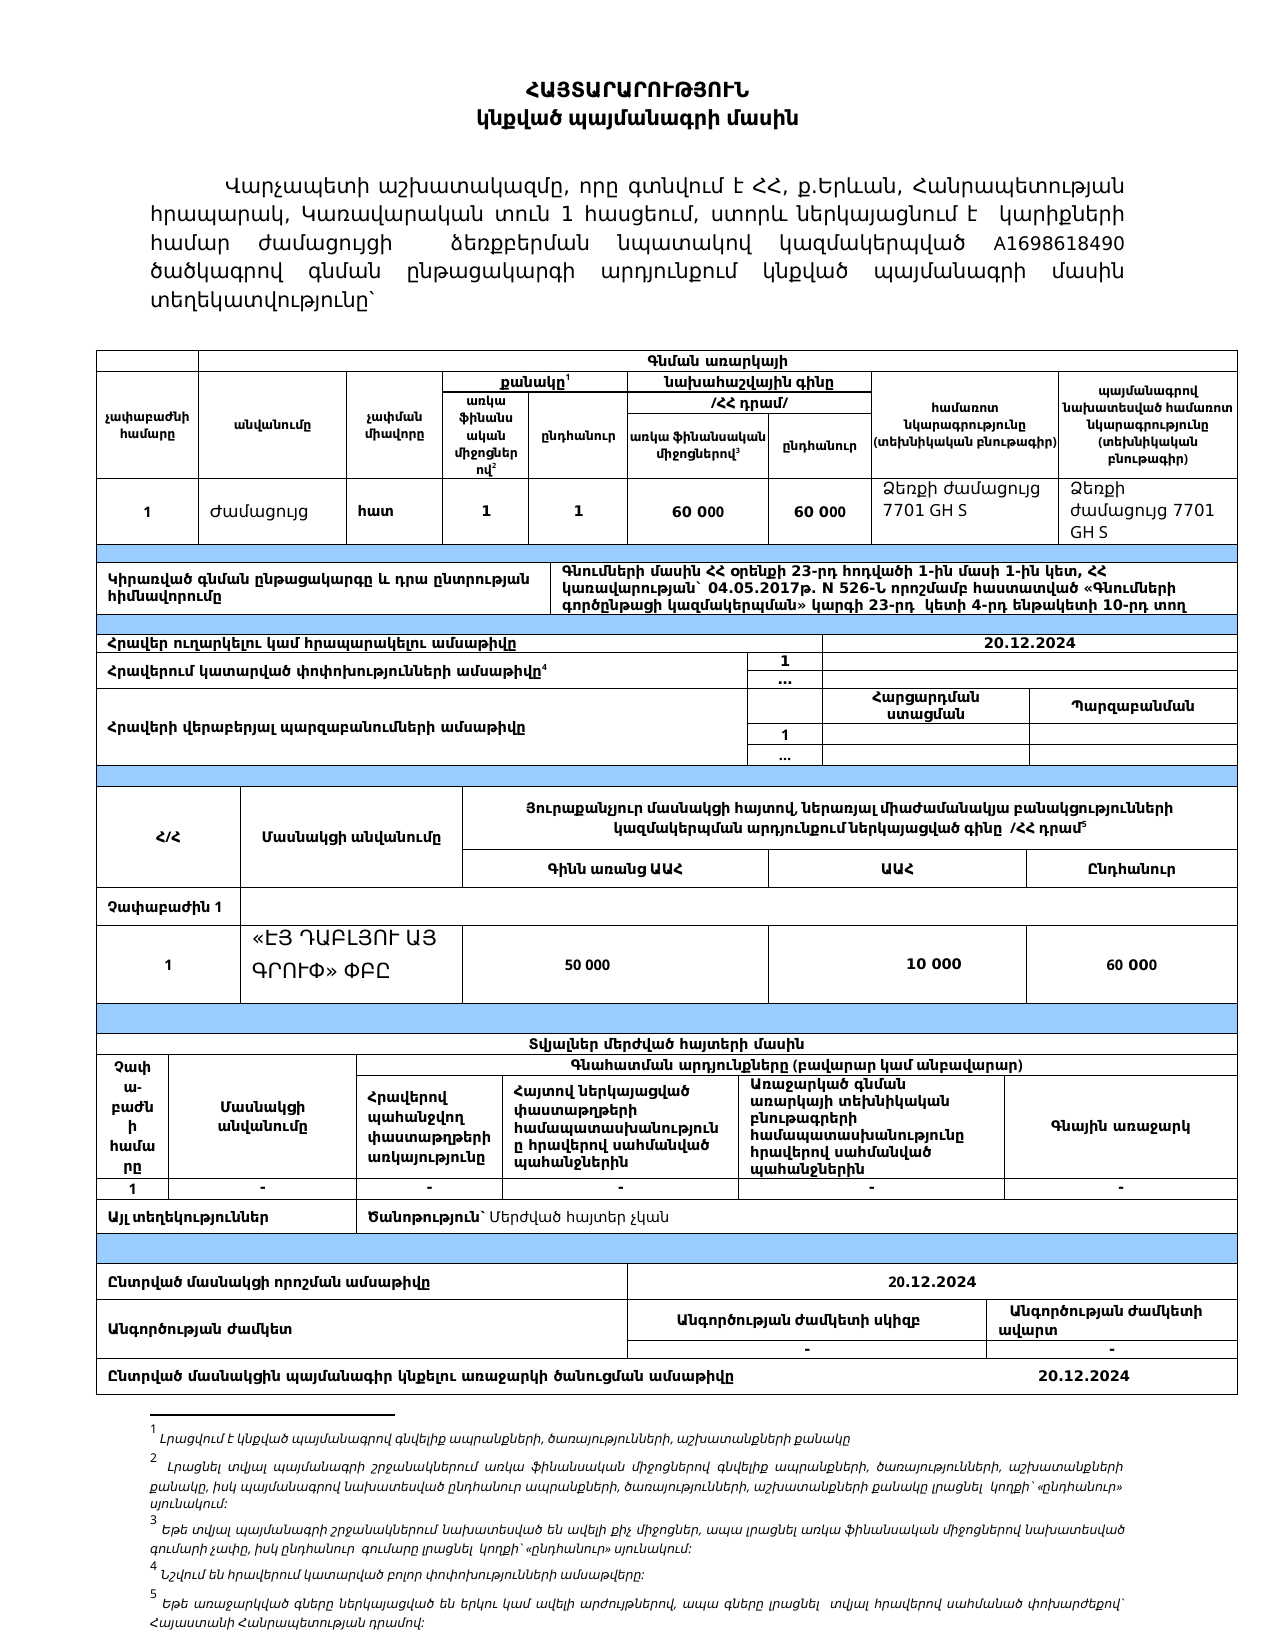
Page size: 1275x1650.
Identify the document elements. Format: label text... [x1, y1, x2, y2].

table_cell [97, 615, 1237, 634]
table_cell [823, 653, 1237, 670]
table_cell Պարզաբանման [1030, 689, 1237, 723]
table_cell Գնային առաջարկ [1005, 1076, 1237, 1178]
table_cell չափաբաժնի համարը [97, 372, 198, 478]
table_cell [97, 1004, 1237, 1033]
table_cell Չափաբաժին 1 [97, 888, 240, 925]
table_cell 60 000 [769, 479, 871, 544]
text կնքված պայմանագրի մասին [150, 103, 1125, 132]
table_cell առկա ֆինանսական միջոցներով [628, 414, 768, 478]
table_cell նախահաշվային գինը [628, 372, 871, 391]
table_cell ընդհանուր [769, 414, 871, 478]
table_cell չափման միավորը [347, 372, 442, 478]
table_cell 1 [97, 1179, 168, 1199]
table_cell Ձեռքի ժամացույց 7701 GH S [872, 479, 1058, 544]
table_cell համառոտ նկարագրությունը (տեխնիկական բնութագիր) [872, 372, 1058, 478]
table_cell Ժամացույց [199, 479, 346, 544]
table_cell Ընդհանուր [1027, 850, 1237, 887]
table_cell ԱԱՀ [769, 850, 1026, 887]
table_cell 50 000 [463, 926, 768, 1003]
table_cell «ԷՅ ԴԱԲԼՅՈՒ ԱՅ ԳՐՈՒՓ» ՓԲԸ [241, 926, 462, 1003]
table_cell - [987, 1341, 1237, 1358]
table_cell առկա ֆինանսական միջոցներով [443, 393, 528, 478]
table_cell - [169, 1179, 356, 1199]
table_cell 1 [97, 479, 198, 544]
table_cell [1030, 724, 1237, 744]
table_cell - [739, 1179, 1004, 1199]
table_cell Հրավեր ուղարկելու կամ հրապարակելու ամսաթիվը [97, 635, 822, 652]
table_cell [823, 724, 1029, 744]
table_cell Գնումների մասին ՀՀ օրենքի 23-րդ հոդվածի 1-ին մասի 1-ին կետ, ՀՀ կառավարության` 04.05.2017թ. N 526-Ն որոշմամբ հաստատված «Գնումների գործընթացի կազմակերպման» կարգի 23-րդ կետի 4-րդ ենթակետի 10-րդ տող [551, 563, 1237, 614]
table_cell 60 000 [628, 479, 768, 544]
table_cell 1 [443, 479, 528, 544]
table_cell 1 [748, 653, 822, 670]
table_cell Ծանոթություն` Մերժված հայտեր չկան [357, 1200, 1237, 1233]
table_cell Հրավերով պահանջվող փաստաթղթերի առկայությունը [357, 1076, 502, 1178]
table_cell - [628, 1341, 986, 1358]
table_cell 1 [748, 724, 822, 744]
table_cell Տվյալներ մերժված հայտերի մասին [97, 1034, 1237, 1054]
table_cell … [748, 671, 822, 688]
table_cell - [1005, 1179, 1237, 1199]
table_cell Առաջարկած գնման առարկայի տեխնիկական բնութագրերի համապատասխանությունը հրավերով սահմանված պահանջներին [739, 1076, 1004, 1178]
table_cell [97, 545, 1237, 562]
table_cell պայմանագրով նախատեսված համառոտ նկարագրությունը (տեխնիկական բնութագիր) [1059, 372, 1237, 478]
table_cell - [357, 1179, 502, 1199]
table_cell Մասնակցի անվանումը [169, 1055, 356, 1178]
table_header Գնման առարկայի [199, 351, 1237, 371]
table_cell ընդհանուր [529, 393, 627, 478]
table_header [97, 351, 198, 371]
subtitle Վարչապետի աշխատակազմը, որը գտնվում է ՀՀ, ք.Երևան, Հանրապետության հրապարակ, Կառավարական տուն 1 հասցեում, ստորև ներկայացնում է կարիքների համար ժամացույցի ձեռքբերման նպատակով կազմակերպված A1698618490 ծածկագրով գնման ընթացակարգի արդյունքում կնքված պայմանագրի մասին տեղեկատվությունը` [150, 171, 1125, 313]
table_cell Հրավերում կատարված փոփոխությունների ամսաթիվը [97, 653, 747, 688]
table_cell 20.12.2024 [628, 1264, 1237, 1299]
table_cell Անգործության ժամկետի ավարտ [987, 1300, 1237, 1340]
table_cell [748, 689, 822, 723]
table_cell [97, 766, 1237, 786]
table_cell հատ [347, 479, 442, 544]
table_cell Յուրաքանչյուր մասնակցի հայտով, ներառյալ միաժամանակյա բանակցությունների կազմակերպման արդյունքում ներկայացված գինը /ՀՀ դրամ [463, 787, 1237, 849]
table_cell Անգործության ժամկետ [97, 1300, 627, 1358]
table_cell 1 [97, 926, 240, 1003]
table_cell Հայտով ներկայացված փաստաթղթերի համապատասխանությունը հրավերով սահմանված պահանջներին [503, 1076, 738, 1178]
table_cell [241, 888, 1237, 925]
table_cell /ՀՀ դրամ/ [628, 393, 871, 412]
table_cell անվանումը [199, 372, 346, 478]
table_cell Գնահատման արդյունքները (բավարար կամ անբավարար) [357, 1055, 1237, 1075]
table_cell Ձեռքի ժամացույց 7701 GH S [1059, 479, 1237, 544]
table_cell քանակը [443, 372, 627, 391]
text ՀԱՅՏԱՐԱՐՈՒԹՅՈՒՆ [150, 75, 1125, 103]
table_cell 60 000 [1027, 926, 1237, 1003]
table_cell Այլ տեղեկություններ [97, 1200, 356, 1233]
table_cell 1 [529, 479, 627, 544]
table_cell Ընտրված մասնակցին պայմանագիր կնքելու առաջարկի ծանուցման ամսաթիվը 20.12.2024 [97, 1359, 1237, 1394]
table_cell [823, 745, 1029, 765]
table_cell - [503, 1179, 738, 1199]
table_cell … [748, 745, 822, 765]
table_cell Հ/Հ [97, 787, 240, 887]
table_cell 20.12.2024 [823, 635, 1237, 652]
table_cell [823, 671, 1237, 688]
table_cell Անգործության ժամկետի սկիզբ [628, 1300, 986, 1340]
table_cell Գինն առանց ԱԱՀ [463, 850, 768, 887]
table_cell 10 000 [769, 926, 1026, 1003]
table_cell [97, 1234, 1237, 1263]
table_cell [1030, 745, 1237, 765]
table_cell Մասնակցի անվանումը [241, 787, 462, 887]
table_cell Հրավերի վերաբերյալ պարզաբանումների ամսաթիվը [97, 689, 747, 765]
table_cell Հարցարդման ստացման [823, 689, 1029, 723]
table_cell Չափա-բաժնի համարը [97, 1055, 168, 1178]
table_cell Ընտրված մասնակցի որոշման ամսաթիվը [97, 1264, 627, 1299]
table_cell Կիրառված գնման ընթացակարգը և դրա ընտրության հիմնավորումը [97, 563, 550, 614]
